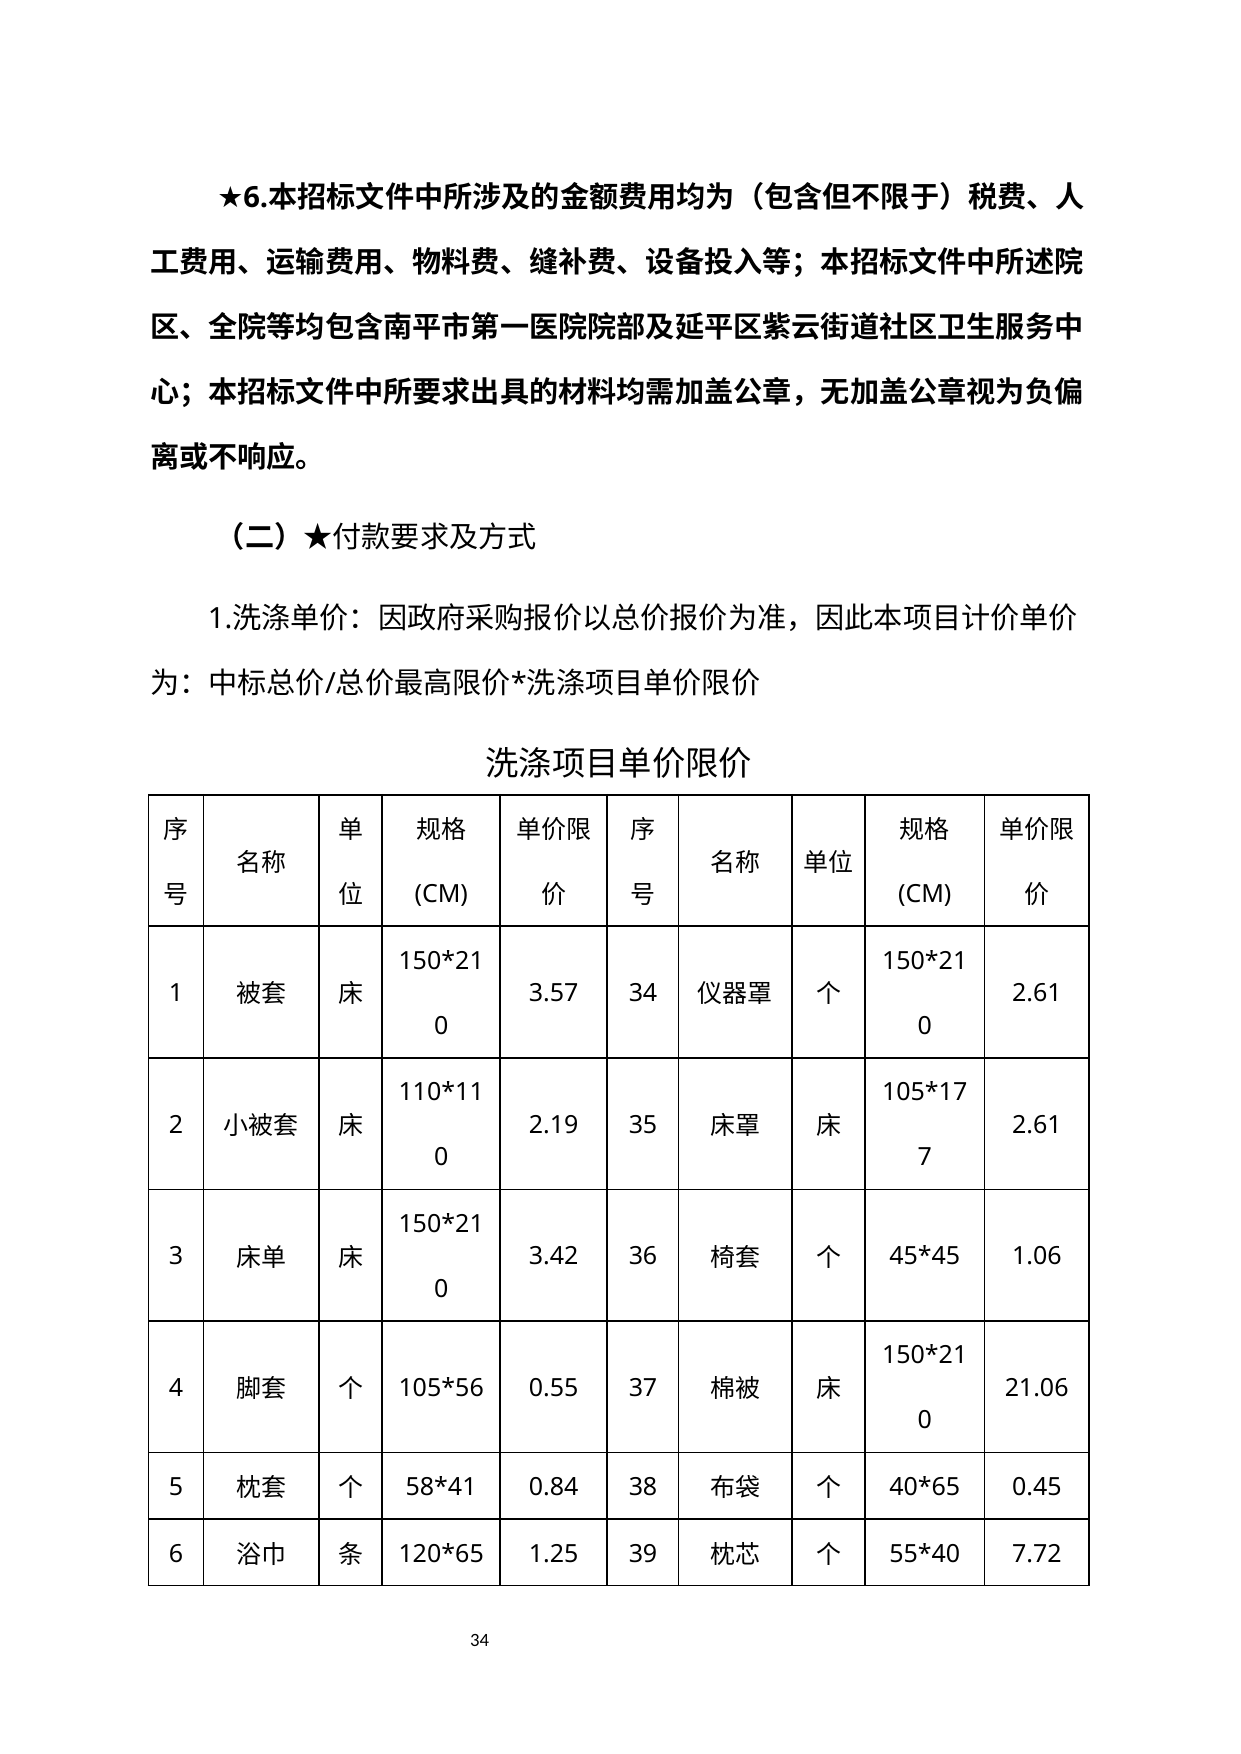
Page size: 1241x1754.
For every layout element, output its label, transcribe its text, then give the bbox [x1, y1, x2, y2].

table_cell 45*45 [866, 1190, 984, 1320]
table_cell 脚套 [204, 1322, 318, 1452]
table_cell 2 [149, 1059, 203, 1188]
table_cell 3.57 [501, 927, 606, 1057]
table_cell 58*41 [383, 1453, 499, 1518]
table_cell 2.61 [985, 927, 1088, 1057]
table_cell 个 [320, 1322, 381, 1452]
table_cell 名称 [204, 796, 318, 925]
text （二）★付款要求及方式 [216, 503, 1090, 568]
table_cell 34 [608, 927, 678, 1057]
table_cell 150*210 [866, 927, 984, 1057]
table_cell 单价限价 [985, 796, 1088, 925]
table_cell 0.45 [985, 1453, 1088, 1518]
table_cell 110*110 [383, 1059, 499, 1188]
text 1.洗涤单价：因政府采购报价以总价报价为准，因此本项目计价单价为：中标总价/总价最高限价*洗涤项目单价限价 [150, 583, 1090, 713]
table_cell 仪器罩 [679, 927, 791, 1057]
table_cell 40*65 [866, 1453, 984, 1518]
table_cell 个 [793, 1520, 864, 1585]
table_cell 7.72 [985, 1520, 1088, 1585]
text ★6.本招标文件中所涉及的金额费用均为（包含但不限于）税费、人工费用、运输费用、物料费、缝补费、设备投入等；本招标文件中所述院区、全院等均包含南平市第一医院院部及延平区紫云街道社区卫生服务中心；本招标文件中所要求出具的材料均需加盖公章，无加盖公章视为负偏离或不响应。 [150, 162, 1090, 487]
table_header 洗涤项目单价限价 [148, 729, 1089, 794]
table_cell 150*210 [866, 1322, 984, 1452]
table_cell 150*210 [383, 927, 499, 1057]
table_cell 1 [149, 927, 203, 1057]
table_cell 5 [149, 1453, 203, 1518]
table_cell 105*56 [383, 1322, 499, 1452]
table_cell 枕套 [204, 1453, 318, 1518]
table_cell 1.06 [985, 1190, 1088, 1320]
table_cell 床罩 [679, 1059, 791, 1188]
table_cell 序号 [608, 796, 678, 925]
table_cell 棉被 [679, 1322, 791, 1452]
table_cell 小被套 [204, 1059, 318, 1188]
table_cell 个 [793, 1453, 864, 1518]
table_cell 浴巾 [204, 1520, 318, 1585]
table_cell 床 [320, 1190, 381, 1320]
table_cell 2.61 [985, 1059, 1088, 1188]
table_cell 规格(CM) [866, 796, 984, 925]
table_cell 6 [149, 1520, 203, 1585]
table_cell 床 [793, 1322, 864, 1452]
table_cell 序号 [149, 796, 203, 925]
table_cell 4 [149, 1322, 203, 1452]
table_cell 39 [608, 1520, 678, 1585]
table_cell 枕芯 [679, 1520, 791, 1585]
table_cell 2.19 [501, 1059, 606, 1188]
table_cell 105*177 [866, 1059, 984, 1188]
table_cell 37 [608, 1322, 678, 1452]
table_cell 床 [793, 1059, 864, 1188]
table_cell 3 [149, 1190, 203, 1320]
table_cell 椅套 [679, 1190, 791, 1320]
table_cell 0.55 [501, 1322, 606, 1452]
table_cell 布袋 [679, 1453, 791, 1518]
table_cell 55*40 [866, 1520, 984, 1585]
table_cell 3.42 [501, 1190, 606, 1320]
table_cell 个 [793, 1190, 864, 1320]
table_cell 21.06 [985, 1322, 1088, 1452]
table_cell 150*210 [383, 1190, 499, 1320]
table_cell 床 [320, 927, 381, 1057]
table_cell 床 [320, 1059, 381, 1188]
table_cell 个 [793, 927, 864, 1057]
table_cell 35 [608, 1059, 678, 1188]
table_cell 0.84 [501, 1453, 606, 1518]
table_cell 名称 [679, 796, 791, 925]
table_cell 床单 [204, 1190, 318, 1320]
table_cell 条 [320, 1520, 381, 1585]
table_cell 个 [320, 1453, 381, 1518]
table_cell 120*65 [383, 1520, 499, 1585]
table_cell 被套 [204, 927, 318, 1057]
table_cell 规格(CM) [383, 796, 499, 925]
table_cell 38 [608, 1453, 678, 1518]
table_cell 单位 [320, 796, 381, 925]
table_cell 36 [608, 1190, 678, 1320]
table_cell 单价限价 [501, 796, 606, 925]
table_cell 单位 [793, 796, 864, 925]
table_cell 1.25 [501, 1520, 606, 1585]
